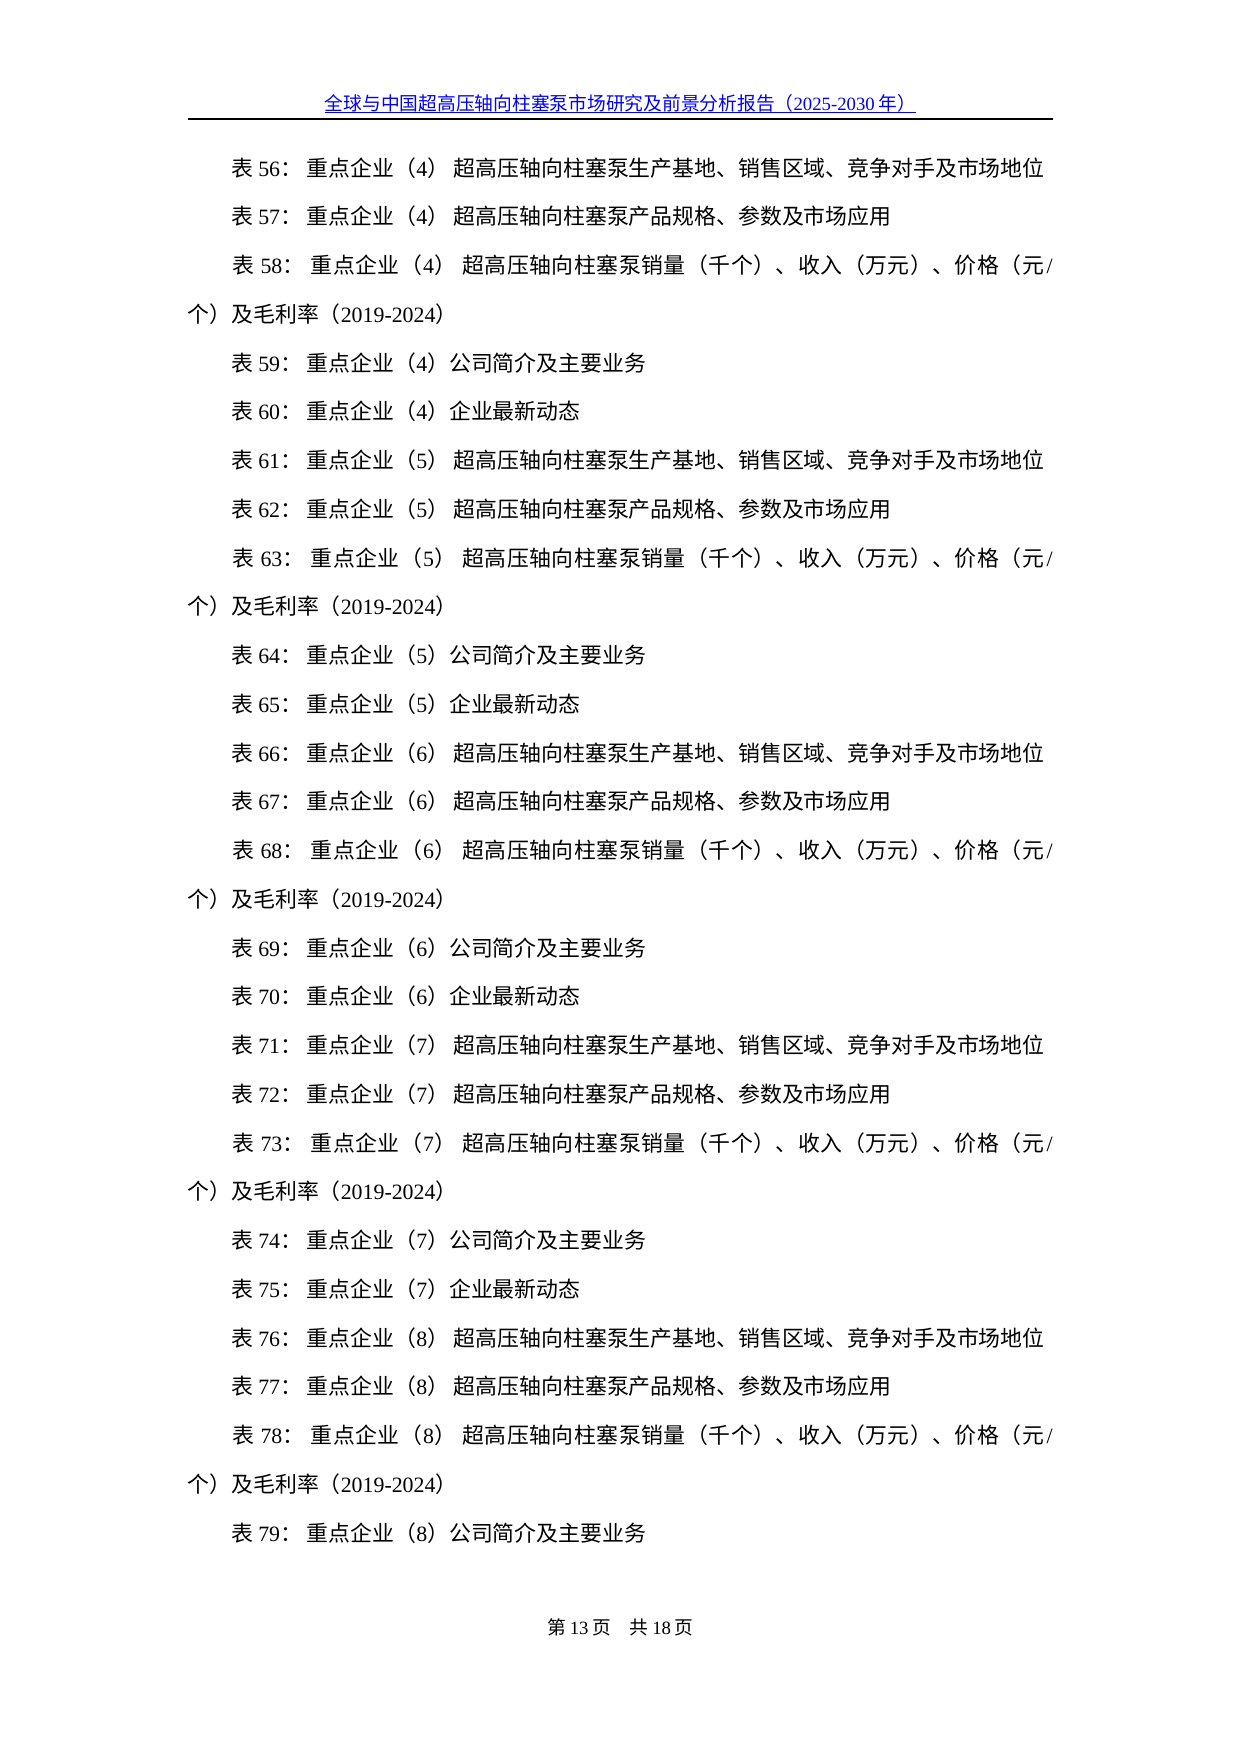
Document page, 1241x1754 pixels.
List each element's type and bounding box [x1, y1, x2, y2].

text [187, 150, 1053, 1548]
